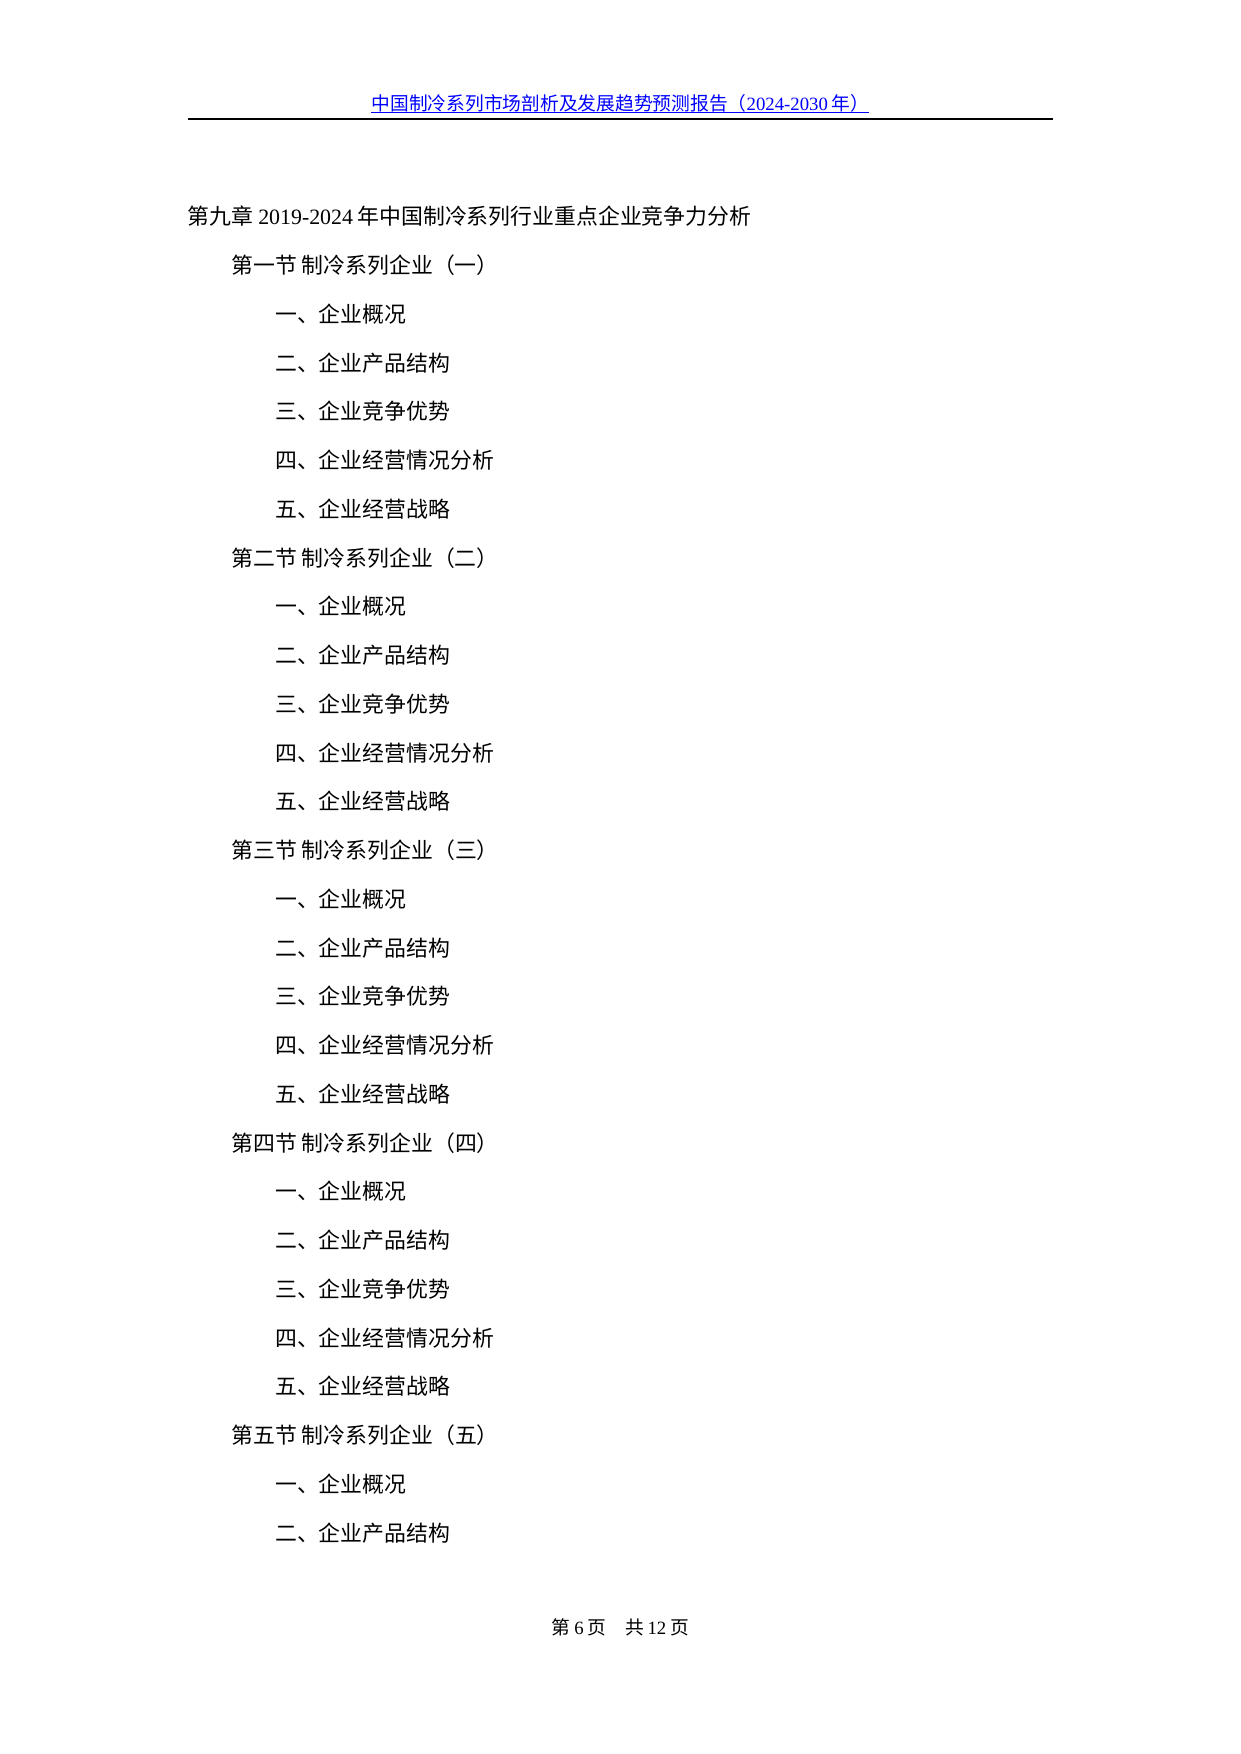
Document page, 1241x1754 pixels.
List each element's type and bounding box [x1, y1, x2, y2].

text [187, 150, 1053, 1548]
